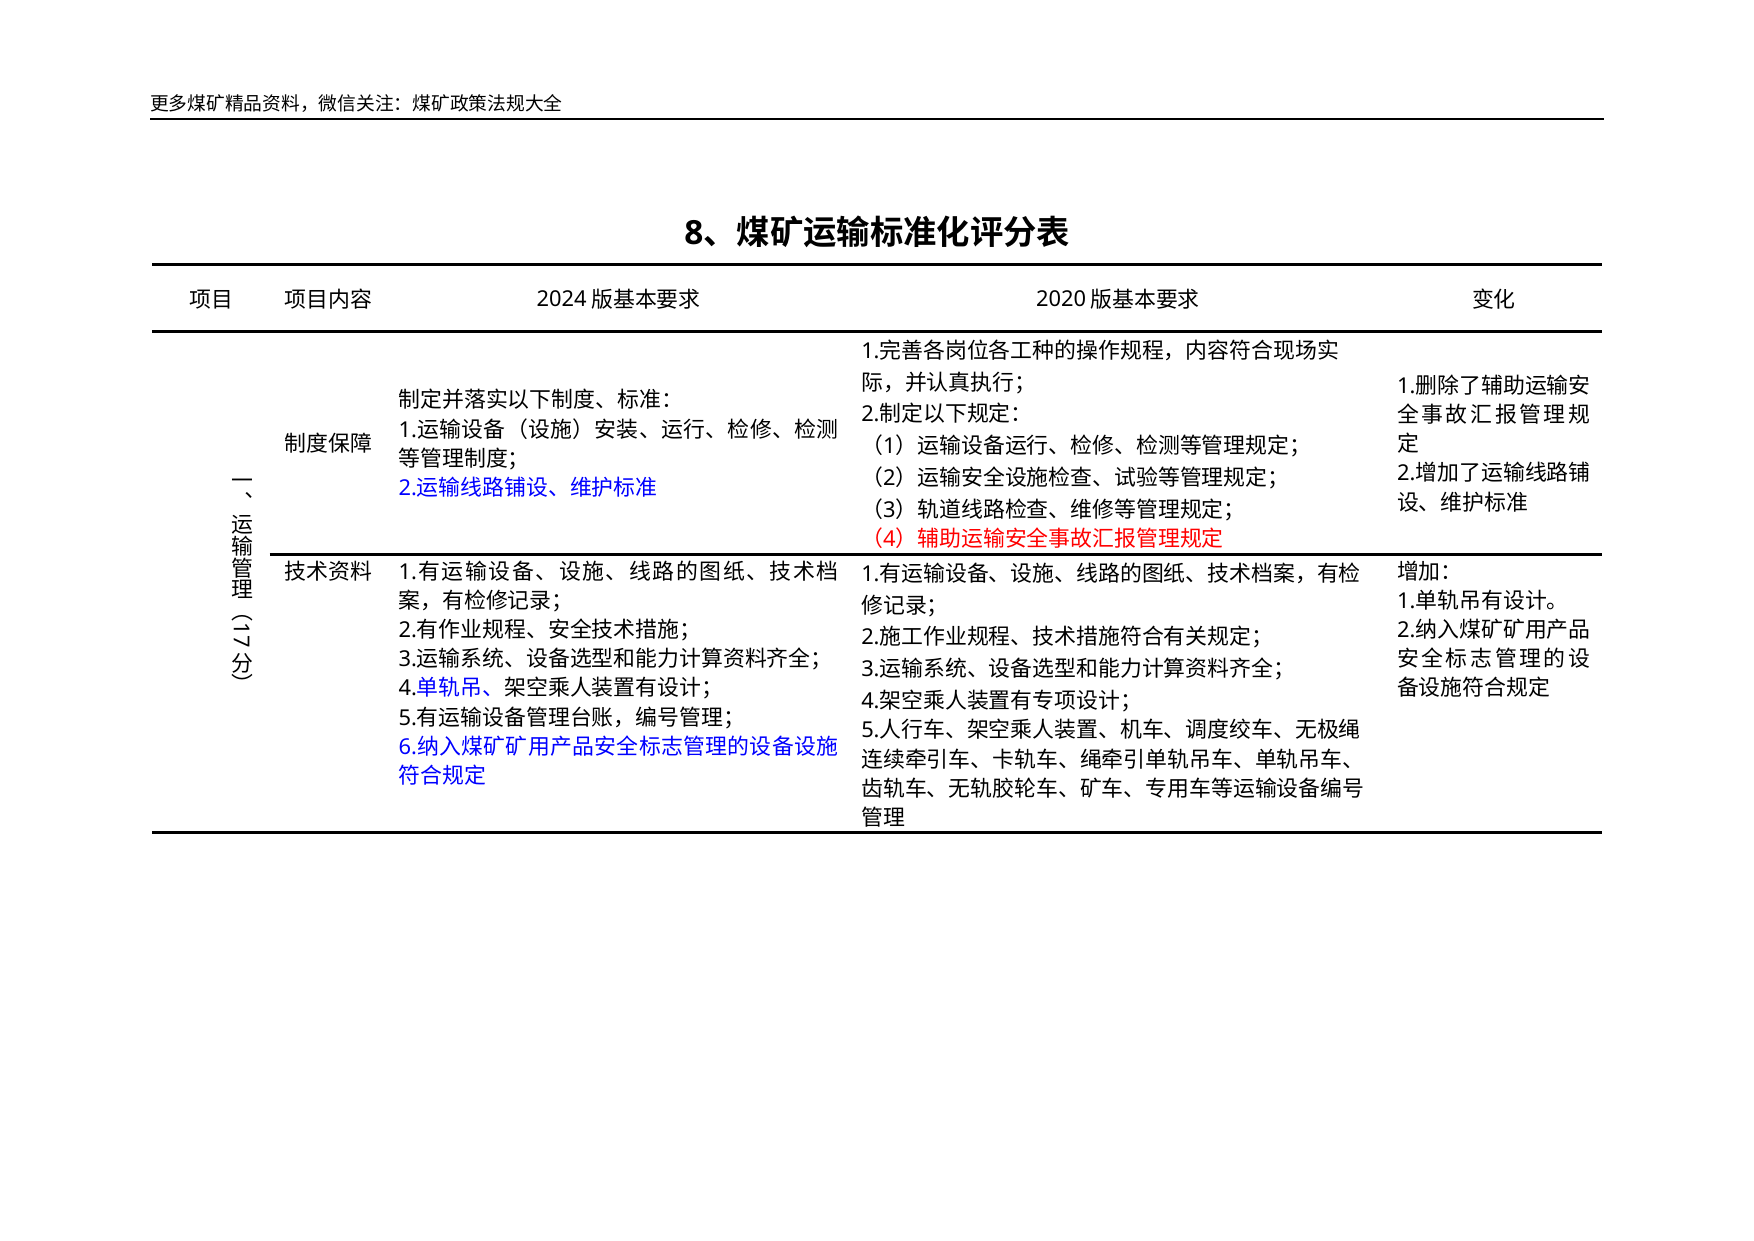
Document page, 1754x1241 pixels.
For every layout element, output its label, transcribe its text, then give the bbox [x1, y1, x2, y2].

text 8、煤矿运输标准化评分表 [150, 198, 1604, 263]
table_header 2024版基本要求 [387, 266, 850, 330]
table_header 项目 [152, 266, 269, 330]
table_header 项目内容 [270, 266, 387, 330]
table_cell 1.有运输设备、设施、线路的图纸、技术档案，有检修记录； 2.施工作业规程、技术措施符合有关规定； 3.运输系统、设备选型和能力计算资料齐全； 4.架空乘人装置有专项设计； 5.人行车、架空乘人装置、机车、调度绞车、无极绳连续牵引车、卡轨车、绳牵引单轨吊车、单轨吊车、齿轨车、无轨胶轮车、矿车、专用车等运输设备编号管理 [850, 556, 1386, 831]
table_cell 1.有运输设备、设施、线路的图纸、技术档案，有检修记录； 2.有作业规程、安全技术措施； 3.运输系统、设备选型和能力计算资料齐全； 4.单轨吊、架空乘人装置有设计； 5.有运输设备管理台账，编号管理； 6.纳入煤矿矿用产品安全标志管理的设备设施符合规定 [387, 556, 850, 831]
table_cell 制度保障 [270, 333, 387, 553]
table_cell 制定并落实以下制度、标准： 1.运输设备（设施）安装、运行、检修、检测等管理制度； 2.运输线路铺设、维护标准 [387, 333, 850, 553]
table_cell 技术资料 [270, 556, 387, 831]
table_header 2020版基本要求 [850, 266, 1386, 330]
table_cell 一、运输管理（17分） [152, 333, 269, 831]
table_cell 1.完善各岗位各工种的操作规程，内容符合现场实际，并认真执行； 2.制定以下规定： （1）运输设备运行、检修、检测等管理规定； （2）运输安全设施检查、试验等管理规定； （3）轨道线路检查、维修等管理规定； （4）辅助运输安全事故汇报管理规定 [850, 333, 1386, 553]
table_cell 1.删除了辅助运输安全事故汇报管理规定 2.增加了运输线路铺设、维护标准 [1386, 333, 1602, 553]
table_cell 增加： 1.单轨吊有设计。 2.纳入煤矿矿用产品安全标志管理的设备设施符合规定 [1386, 556, 1602, 831]
table_header 变化 [1386, 266, 1602, 330]
